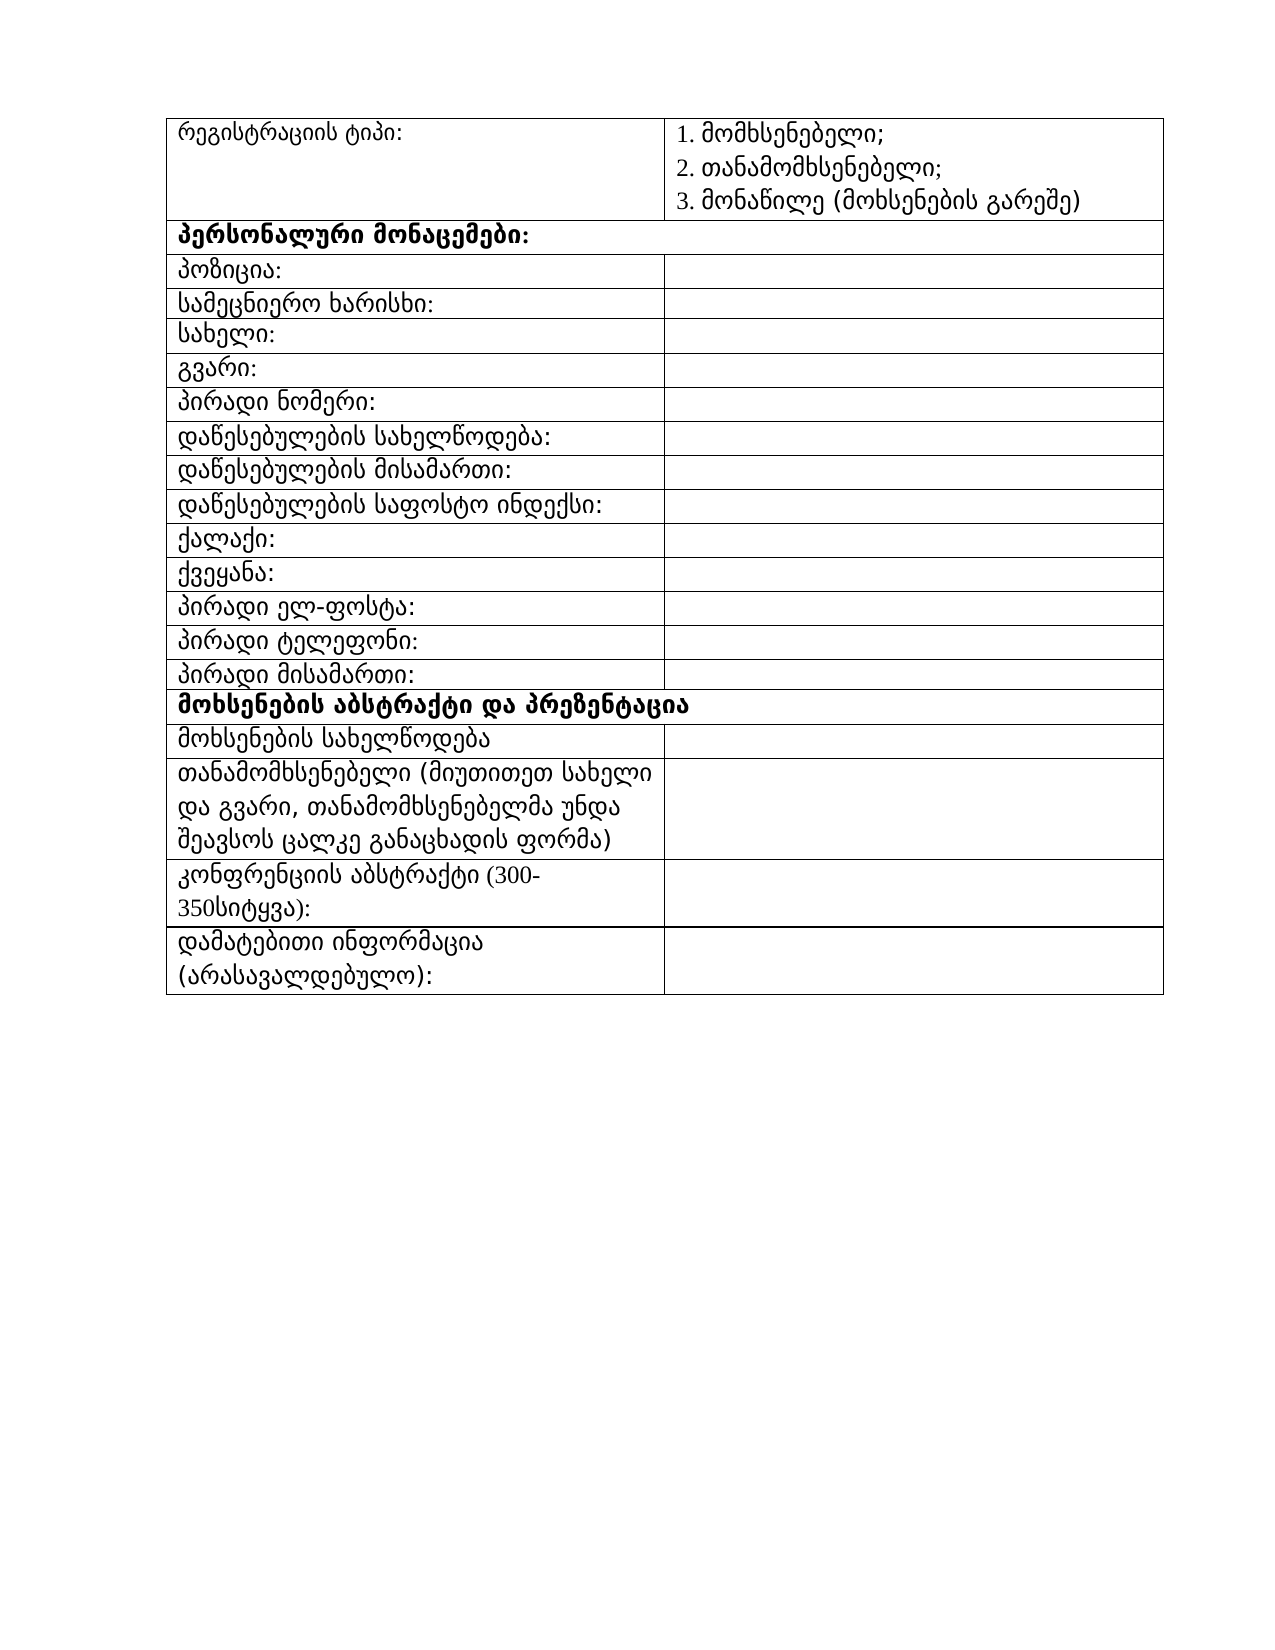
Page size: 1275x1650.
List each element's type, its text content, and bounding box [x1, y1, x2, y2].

table_cell მოხსენების აბსტრაქტი და პრეზენტაცია [167, 690, 1163, 723]
table_cell [665, 255, 1163, 288]
table_cell პირადი მისამართი: [167, 660, 664, 689]
table_cell დაწესებულების საფოსტო ინდექსი: [167, 490, 664, 523]
table_cell [665, 660, 1163, 689]
table_cell დამატებითი ინფორმაცია (არასავალდებულო): [167, 928, 664, 994]
table_cell [665, 456, 1163, 489]
table_cell დაწესებულების სახელწოდება: [167, 422, 664, 455]
table_cell გვარი: [167, 354, 664, 387]
table_cell კონფრენციის აბსტრაქტი (300-350სიტყვა): [167, 860, 664, 926]
table_cell პერსონალური მონაცემები: [167, 221, 1163, 254]
table_cell [665, 490, 1163, 523]
table_header 1. მომხსენებელი; 2. თანამომხსენებელი; 3. მონაწილე (მოხსენების გარეშე) [665, 119, 1163, 219]
table_cell ქალაქი: [167, 524, 664, 557]
table_cell სამეცნიერო ხარისხი: [167, 289, 664, 318]
table_cell [665, 759, 1163, 859]
table_cell [665, 319, 1163, 352]
table_cell [665, 422, 1163, 455]
table_cell [665, 558, 1163, 591]
table_cell პირადი ელ-ფოსტა: [167, 592, 664, 625]
table_cell [665, 388, 1163, 421]
table_cell [665, 860, 1163, 926]
table_cell სახელი: [167, 319, 664, 352]
table_cell პირადი ნომერი: [167, 388, 664, 421]
table_cell [665, 289, 1163, 318]
table_header რეგისტრაციის ტიპი: [167, 119, 664, 219]
table_cell [665, 592, 1163, 625]
table_cell ქვეყანა: [167, 558, 664, 591]
table_cell დაწესებულების მისამართი: [167, 456, 664, 489]
table_cell პირადი ტელეფონი: [167, 626, 664, 659]
table_cell [665, 626, 1163, 659]
table_cell [665, 928, 1163, 994]
table_cell [665, 725, 1163, 757]
table_cell თანამომხსენებელი (მიუთითეთ სახელი და გვარი, თანამომხსენებელმა უნდა შეავსოს ცალკე განაცხადის ფორმა) [167, 759, 664, 859]
table_cell [665, 354, 1163, 387]
table_cell პოზიცია: [167, 255, 664, 288]
table_cell მოხსენების სახელწოდება [167, 725, 664, 757]
table_cell [665, 524, 1163, 557]
